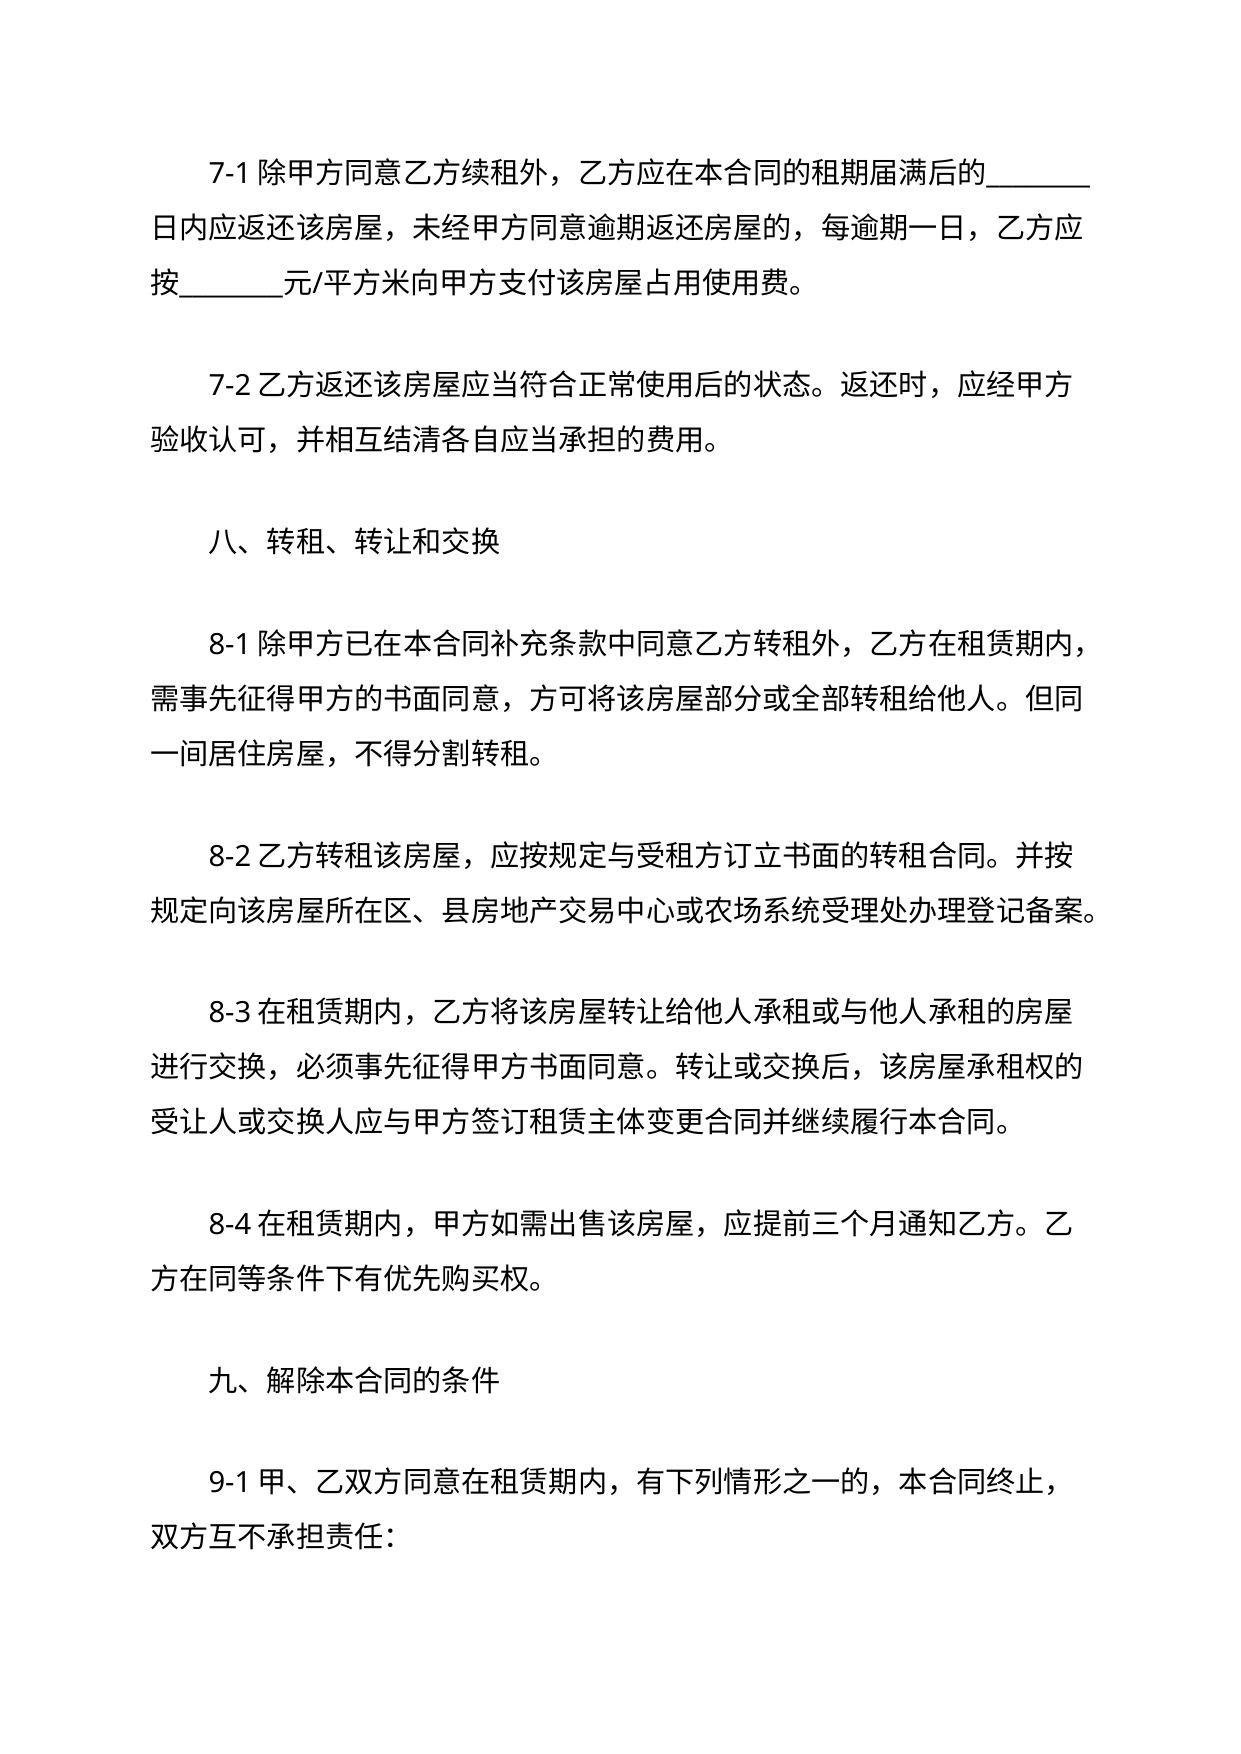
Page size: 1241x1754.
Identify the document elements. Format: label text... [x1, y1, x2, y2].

text 7-1除甲方同意乙方续租外，乙方应在本合同的租期届满后的________日内应返还该房屋，未经甲方同意逾期返还房屋的，每逾期一日，乙方应按________元/平方米向甲方支付该房屋占用使用费。 [150, 150, 1090, 302]
text 7-2乙方返还该房屋应当符合正常使用后的状态。返还时，应经甲方验收认可，并相互结清各自应当承担的费用。 [150, 362, 1090, 459]
text 九、解除本合同的条件 [150, 1357, 1090, 1399]
text 8-1除甲方已在本合同补充条款中同意乙方转租外，乙方在租赁期内，需事先征得甲方的书面同意，方可将该房屋部分或全部转租给他人。但同一间居住房屋，不得分割转租。 [150, 620, 1090, 773]
text 9-1甲、乙双方同意在租赁期内，有下列情形之一的，本合同终止，双方互不承担责任： [150, 1459, 1090, 1556]
text 8-3在租赁期内，乙方将该房屋转让给他人承租或与他人承租的房屋进行交换，必须事先征得甲方书面同意。转让或交换后，该房屋承租权的受让人或交换人应与甲方签订租赁主体变更合同并继续履行本合同。 [150, 989, 1090, 1141]
text 八、转租、转让和交换 [150, 519, 1090, 561]
text 8-4在租赁期内，甲方如需出售该房屋，应提前三个月通知乙方。乙方在同等条件下有优先购买权。 [150, 1201, 1090, 1298]
text 8-2乙方转租该房屋，应按规定与受租方订立书面的转租合同。并按规定向该房屋所在区、县房地产交易中心或农场系统受理处办理登记备案。 [150, 832, 1090, 929]
